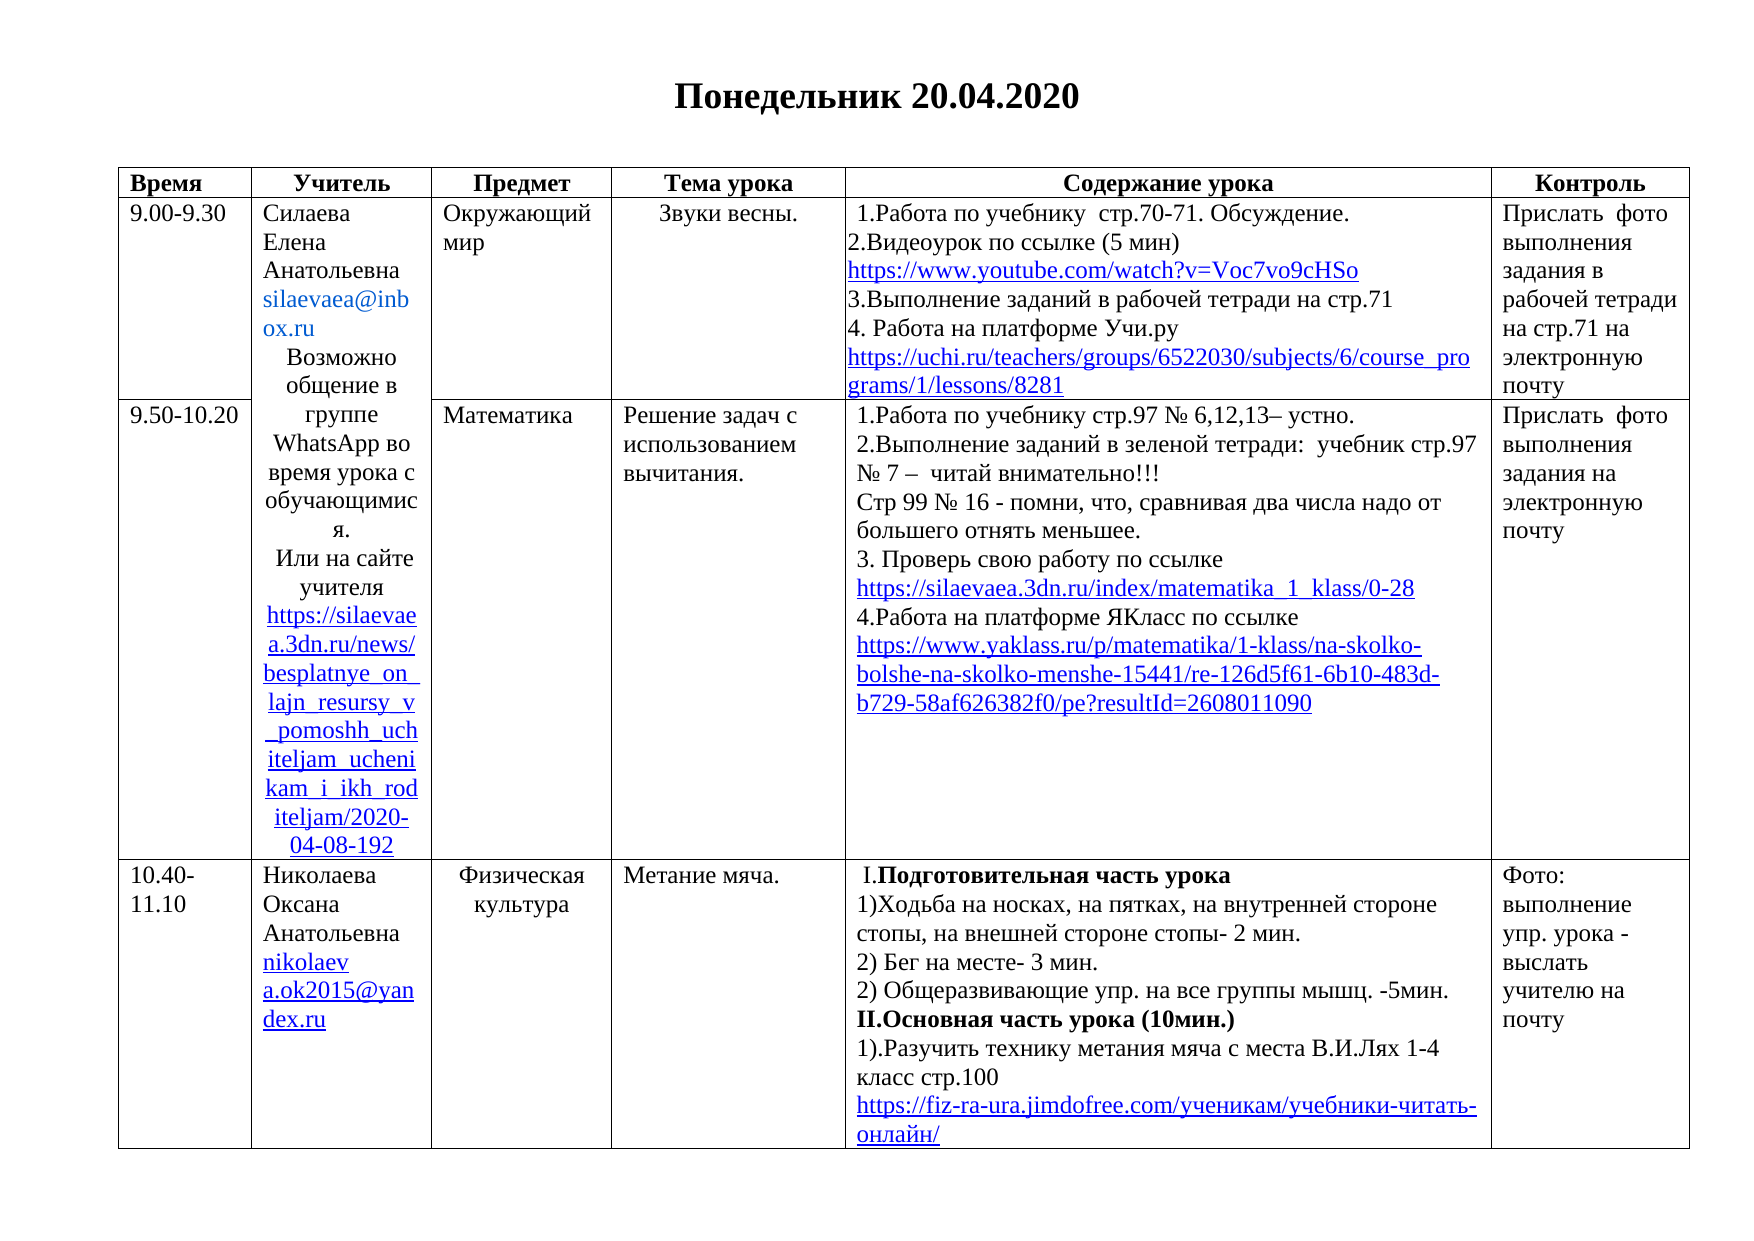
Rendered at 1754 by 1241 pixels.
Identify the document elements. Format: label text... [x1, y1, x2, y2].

table_cell 1.Работа по учебнику стр.70-71. Обсуждение. 2.Видеоурок по ссылке (5 мин) https://www.youtube.com/watch?v=Voc7vo9cHSo 3.Выполнение заданий в рабочей тетради на стр.71 4. Работа на платформе Учи.ру https://uchi.ru/teachers/groups/6522030/subjects/6/course_programs/1/lessons/8281 [846, 198, 1491, 399]
table_cell 10.40-11.10 [119, 860, 251, 1148]
table_header Содержание урока [846, 168, 1491, 197]
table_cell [1492, 860, 1689, 1148]
table_header Контроль [1492, 168, 1689, 197]
table_cell Прислать фото выполнения задания на электронную почту [1492, 400, 1689, 859]
table_cell Решение задач с использованием вычитания. [612, 400, 845, 859]
table_cell Силаева Елена Анатольевна silaevaea@inbox.ru Возможно общение в группе WhatsApp во время урока с обучающимися. Или на сайте учителя https://silaevaea.3dn.ru/news/besplatnye_on_lajn_resursy_v_pomoshh_uchiteljam_uchenikam_i_ikh_roditeljam/2020-04-08-192 [252, 198, 431, 859]
table_header Учитель [252, 168, 431, 197]
table_cell 9.50-10.20 [119, 400, 251, 859]
table_cell Прислать фото выполнения задания в рабочей тетради на стр.71 на электронную почту [1492, 198, 1689, 399]
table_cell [252, 860, 431, 1148]
table_cell Окружающий мир [432, 198, 611, 399]
table_cell 9.00-9.30 [119, 198, 251, 399]
text Понедельник 20.04.2020 [118, 74, 1636, 117]
table_cell Физическая культура [432, 860, 611, 1148]
table_header Тема урока [612, 168, 845, 197]
table_cell Звуки весны. [612, 198, 845, 399]
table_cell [846, 860, 1491, 1148]
table_header Время [119, 168, 251, 197]
table_cell 1.Работа по учебнику стр.97 № 6,12,13– устно. 2.Выполнение заданий в зеленой тетради: учебник стр.97 № 7 – читай внимательно!!! Стр 99 № 16 - помни, что, сравнивая два числа надо от большего отнять меньшее. 3. Проверь свою работу по ссылке https://silaevaea.3dn.ru/index/matematika_1_klass/0-28 4.Работа на платформе ЯКласс по ссылке https://www.yaklass.ru/p/matematika/1-klass/na-skolko-bolshe-na-skolko-menshe-15441/re-126d5f61-6b10-483d-b729-58af626382f0/pe?resultId=2608011090 [846, 400, 1491, 859]
table_cell Математика [432, 400, 611, 859]
table_cell Метание мяча. [612, 860, 845, 1148]
table_header Предмет [432, 168, 611, 197]
